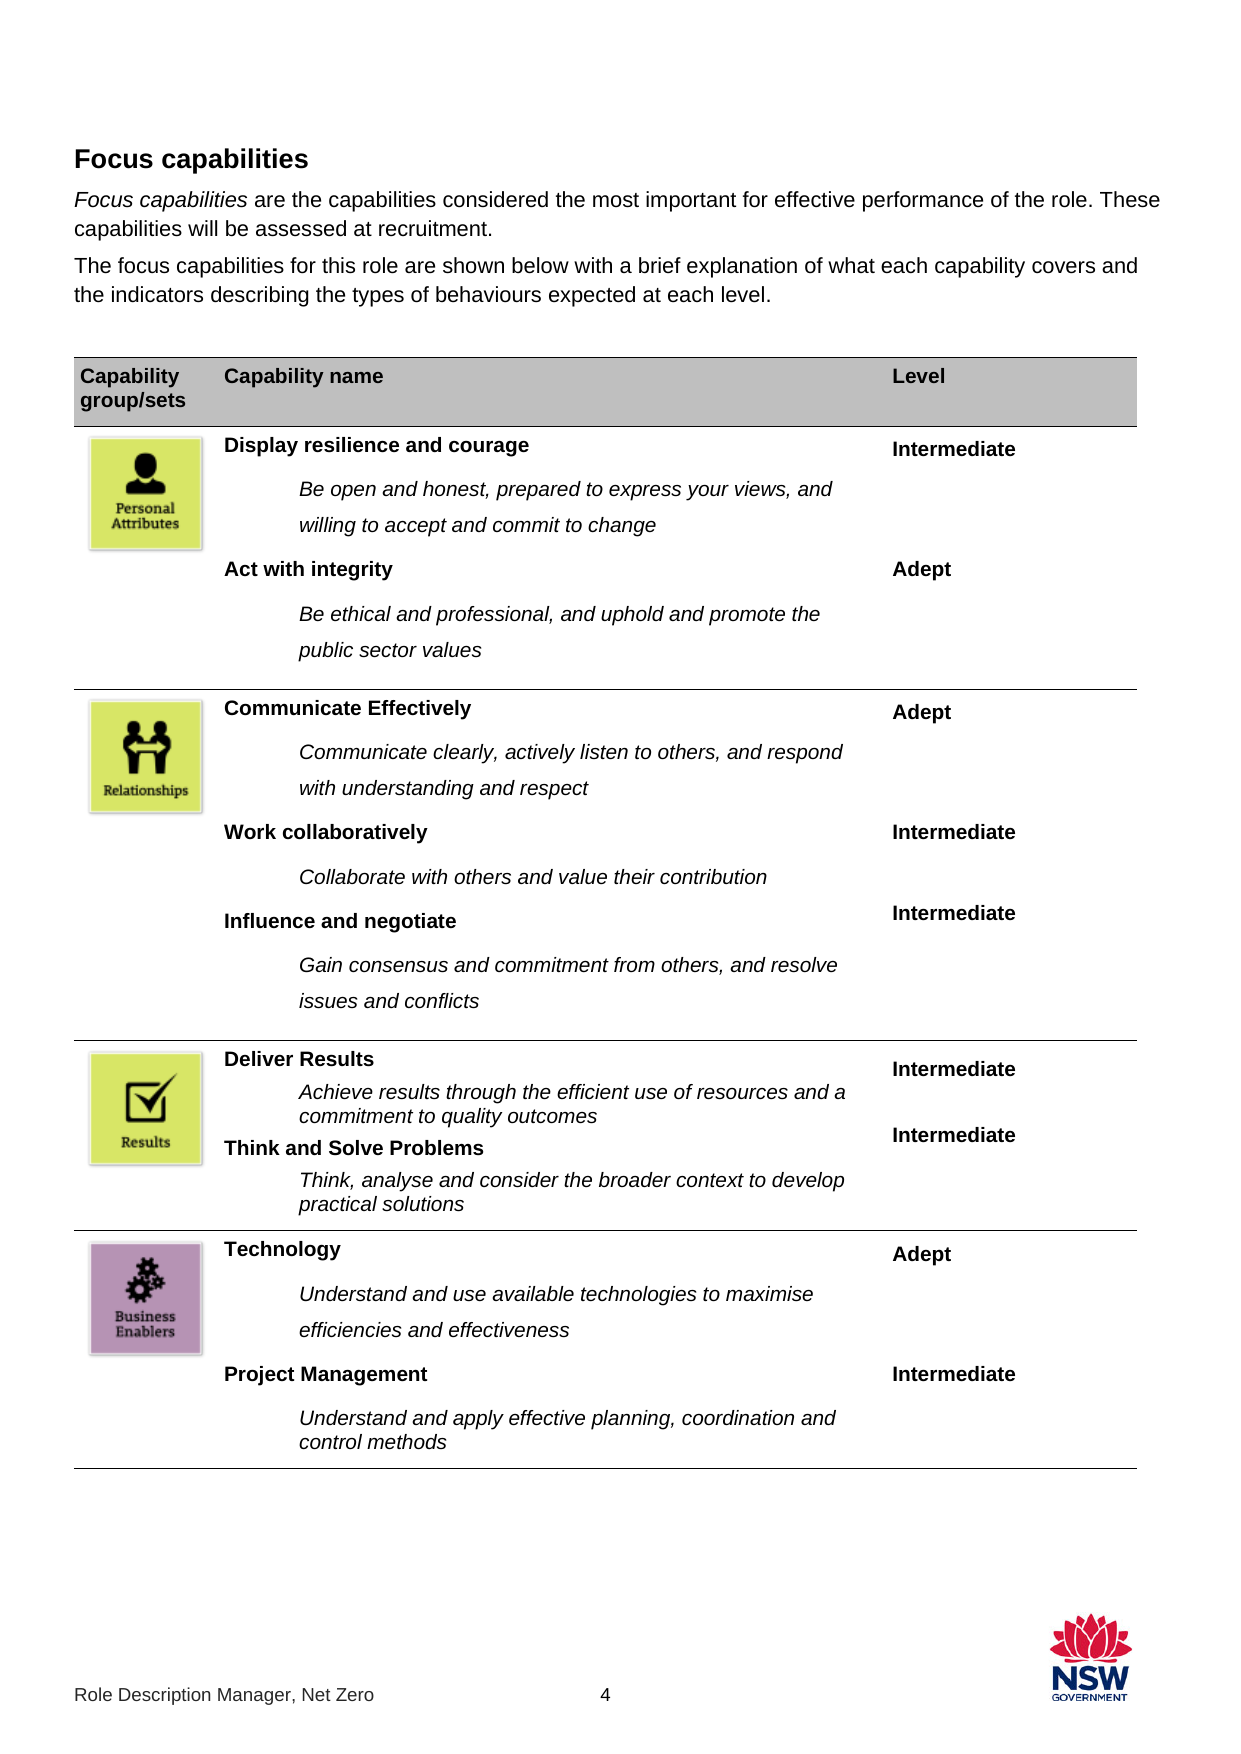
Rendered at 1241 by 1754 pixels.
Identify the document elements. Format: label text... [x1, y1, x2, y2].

picture [84, 1047, 208, 1171]
table_cell Communicate Effectively Communicate clearly, actively listen to others, and respond with understanding and respect Work collaboratively Collaborate with others and value their contribution Influence and negotiate Gain consensus and commitment from others, and resolve issues and conflicts [218, 690, 886, 1040]
table_cell Technology Understand and use available technologies to maximise efficiencies and effectiveness Project Management Understand and apply effective planning, coordination and control methods [218, 1231, 886, 1468]
table_cell [74, 1041, 218, 1230]
table_cell Display resilience and courage Be open and honest, prepared to express your views, and willing to accept and commit to change Act with integrity Be ethical and professional, and uphold and promote the public sector values [218, 427, 886, 689]
subtitle Focus capabilities [74, 143, 1166, 174]
table_cell Adept Intermediate Intermediate [886, 690, 1137, 1040]
table_cell Adept Intermediate [886, 1231, 1137, 1468]
table_cell Intermediate Adept [886, 427, 1137, 689]
text Focus capabilities are the capabilities considered the most important for effective performance of the role. These capabilities will be assessed at recruitment. [74, 187, 1166, 241]
table_cell [74, 1231, 218, 1468]
table_header Capability name [218, 358, 886, 426]
table_cell Deliver Results Achieve results through the efficient use of resources and a commitment to quality outcomes Think and Solve Problems Think, analyse and consider the broader context to develop practical solutions [218, 1041, 886, 1230]
table_cell Intermediate Intermediate [886, 1041, 1137, 1230]
table_header Level [886, 358, 1137, 426]
text The focus capabilities for this role are shown below with a brief explanation of what each capability covers and the indicators describing the types of behaviours expected at each level. [74, 253, 1166, 307]
table_header Capability group/sets [74, 358, 218, 426]
table_cell [74, 690, 218, 1040]
picture [84, 1237, 208, 1361]
picture [84, 432, 208, 556]
picture [84, 695, 208, 819]
table_cell [74, 427, 218, 689]
picture [1048, 1612, 1133, 1701]
